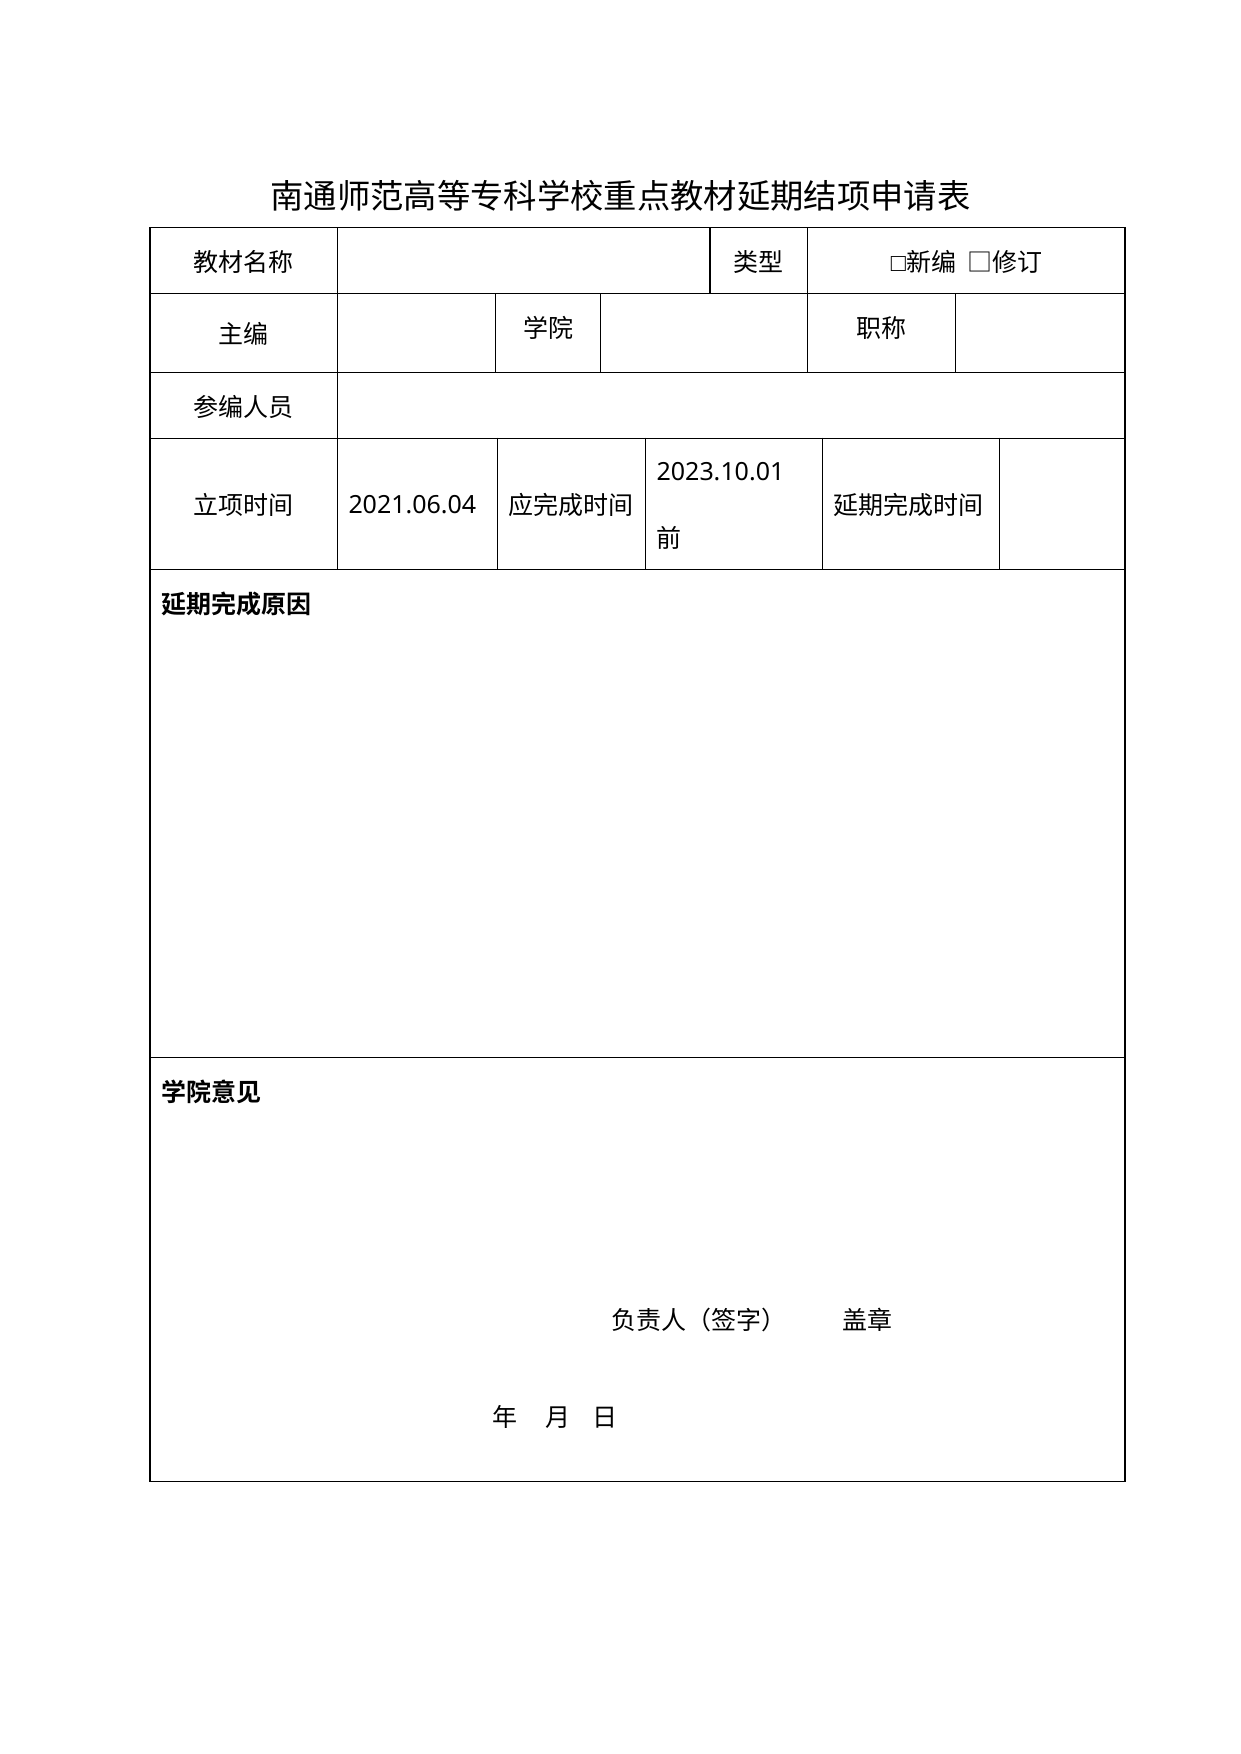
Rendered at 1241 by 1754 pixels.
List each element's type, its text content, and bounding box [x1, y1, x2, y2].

table_header 类型 [711, 228, 807, 293]
table_header 教材名称 [151, 228, 337, 293]
table_cell 主编 [151, 294, 337, 372]
table_cell 延期完成时间 [823, 439, 999, 569]
table_cell [338, 294, 495, 372]
table_cell 2021.06.04 [338, 439, 497, 569]
table_cell 延期完成原因 [151, 570, 1124, 1057]
table_cell 学院意见 负责人（签字） 盖章 年 月 日 [151, 1058, 1124, 1481]
table_cell 学院 [496, 294, 600, 372]
table_cell 参编人员 [151, 373, 337, 438]
table_cell [1000, 439, 1124, 569]
table_cell 立项时间 [151, 439, 337, 569]
table_cell [601, 294, 807, 372]
table_cell 职称 [808, 294, 955, 372]
table_cell [956, 294, 1124, 372]
table_cell 2023.10.01前 [646, 439, 822, 569]
table_header □新编 □修订 [808, 228, 1124, 293]
table_cell [338, 373, 1124, 438]
text 南通师范高等专科学校重点教材延期结项申请表 [187, 162, 1053, 227]
table_cell 应完成时间 [498, 439, 645, 569]
table_header [338, 228, 709, 293]
